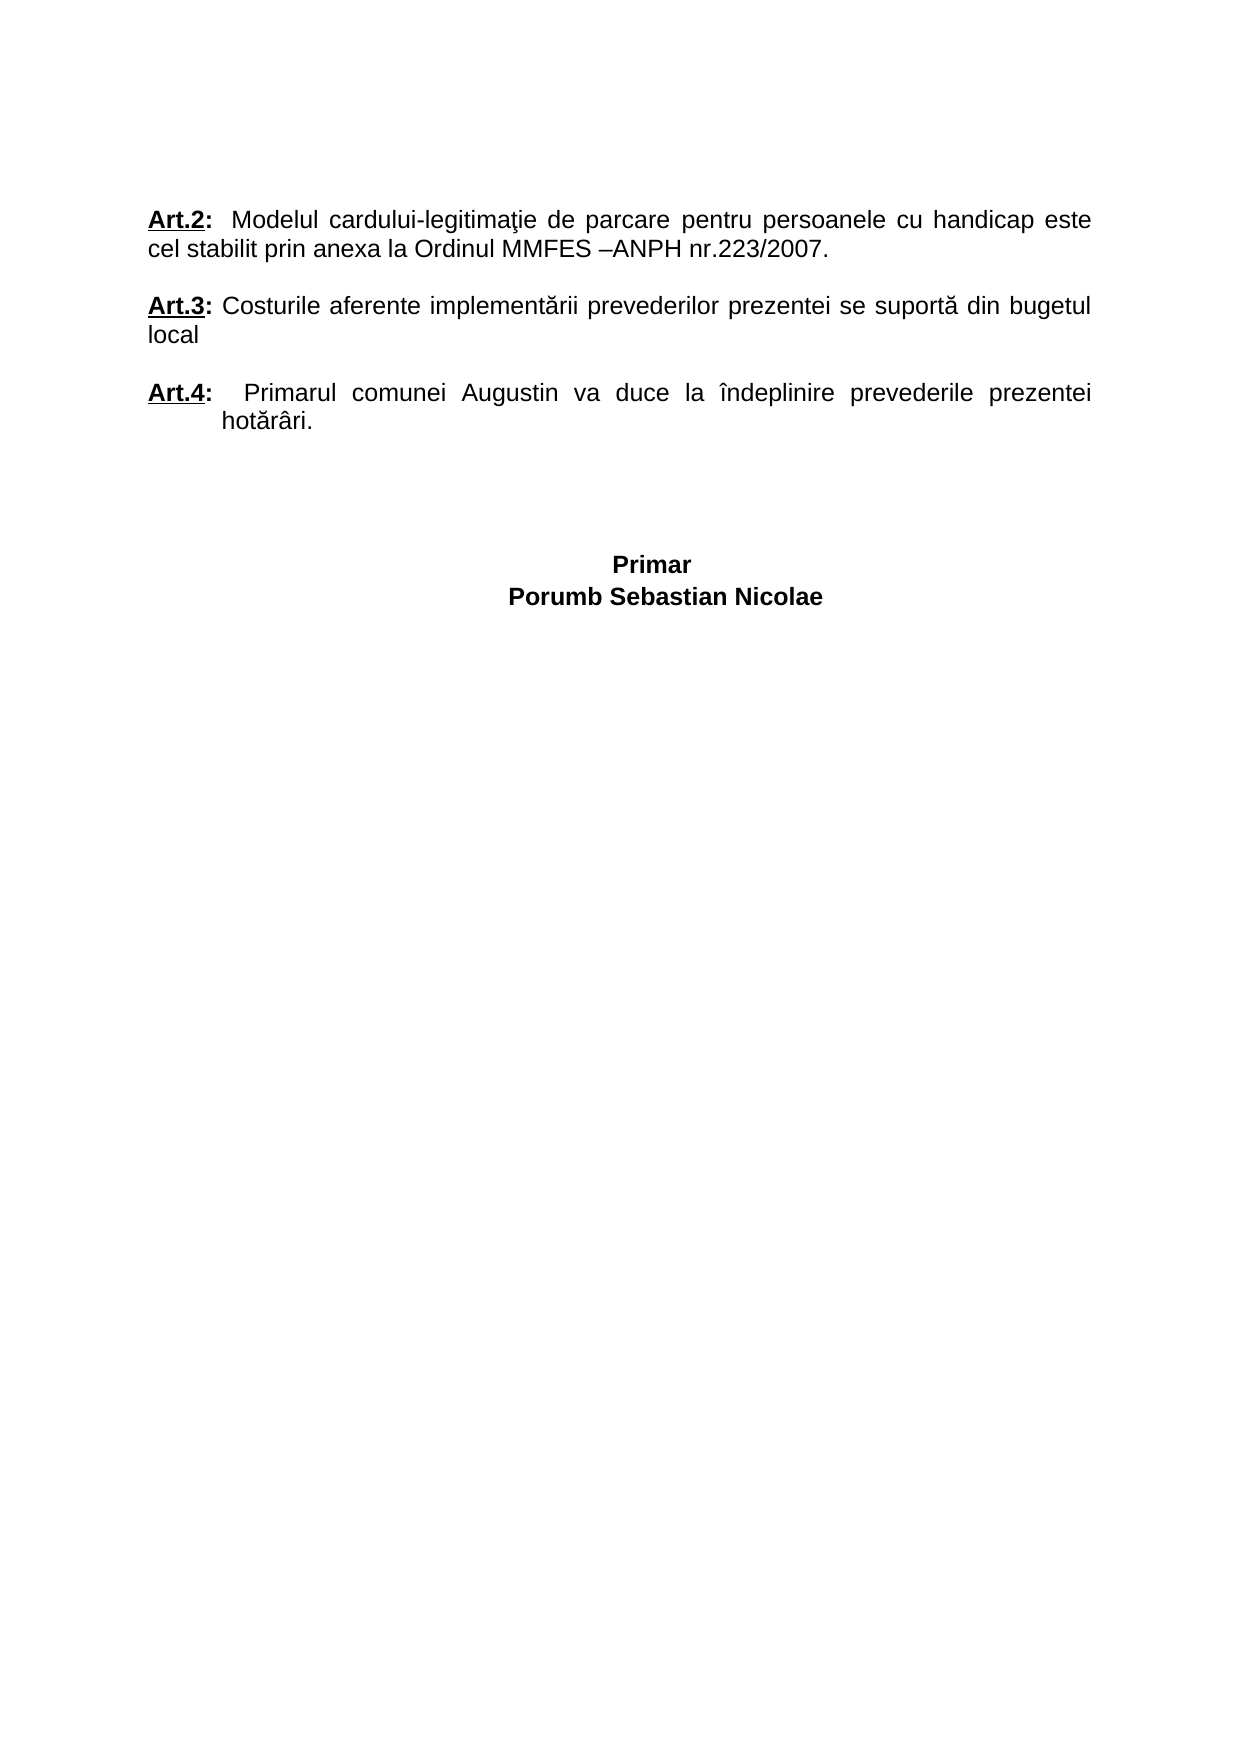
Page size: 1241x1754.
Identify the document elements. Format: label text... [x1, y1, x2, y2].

text Art.3: Costurile aferente implementării prevederilor prezentei se suportă din bugetul local [148, 291, 1093, 349]
text Porumb Sebastian Nicolae [148, 582, 1074, 610]
text Art.2: Modelul cardului-legitimaţie de parcare pentru persoanele cu handicap este cel stabilit prin anexa la Ordinul MMFES –ANPH nr.223/2007. [148, 205, 1093, 263]
text Primar [148, 550, 1074, 579]
text Art.4: Primarul comunei Augustin va duce la îndeplinire prevederile prezentei hotărâri. [148, 378, 1093, 435]
